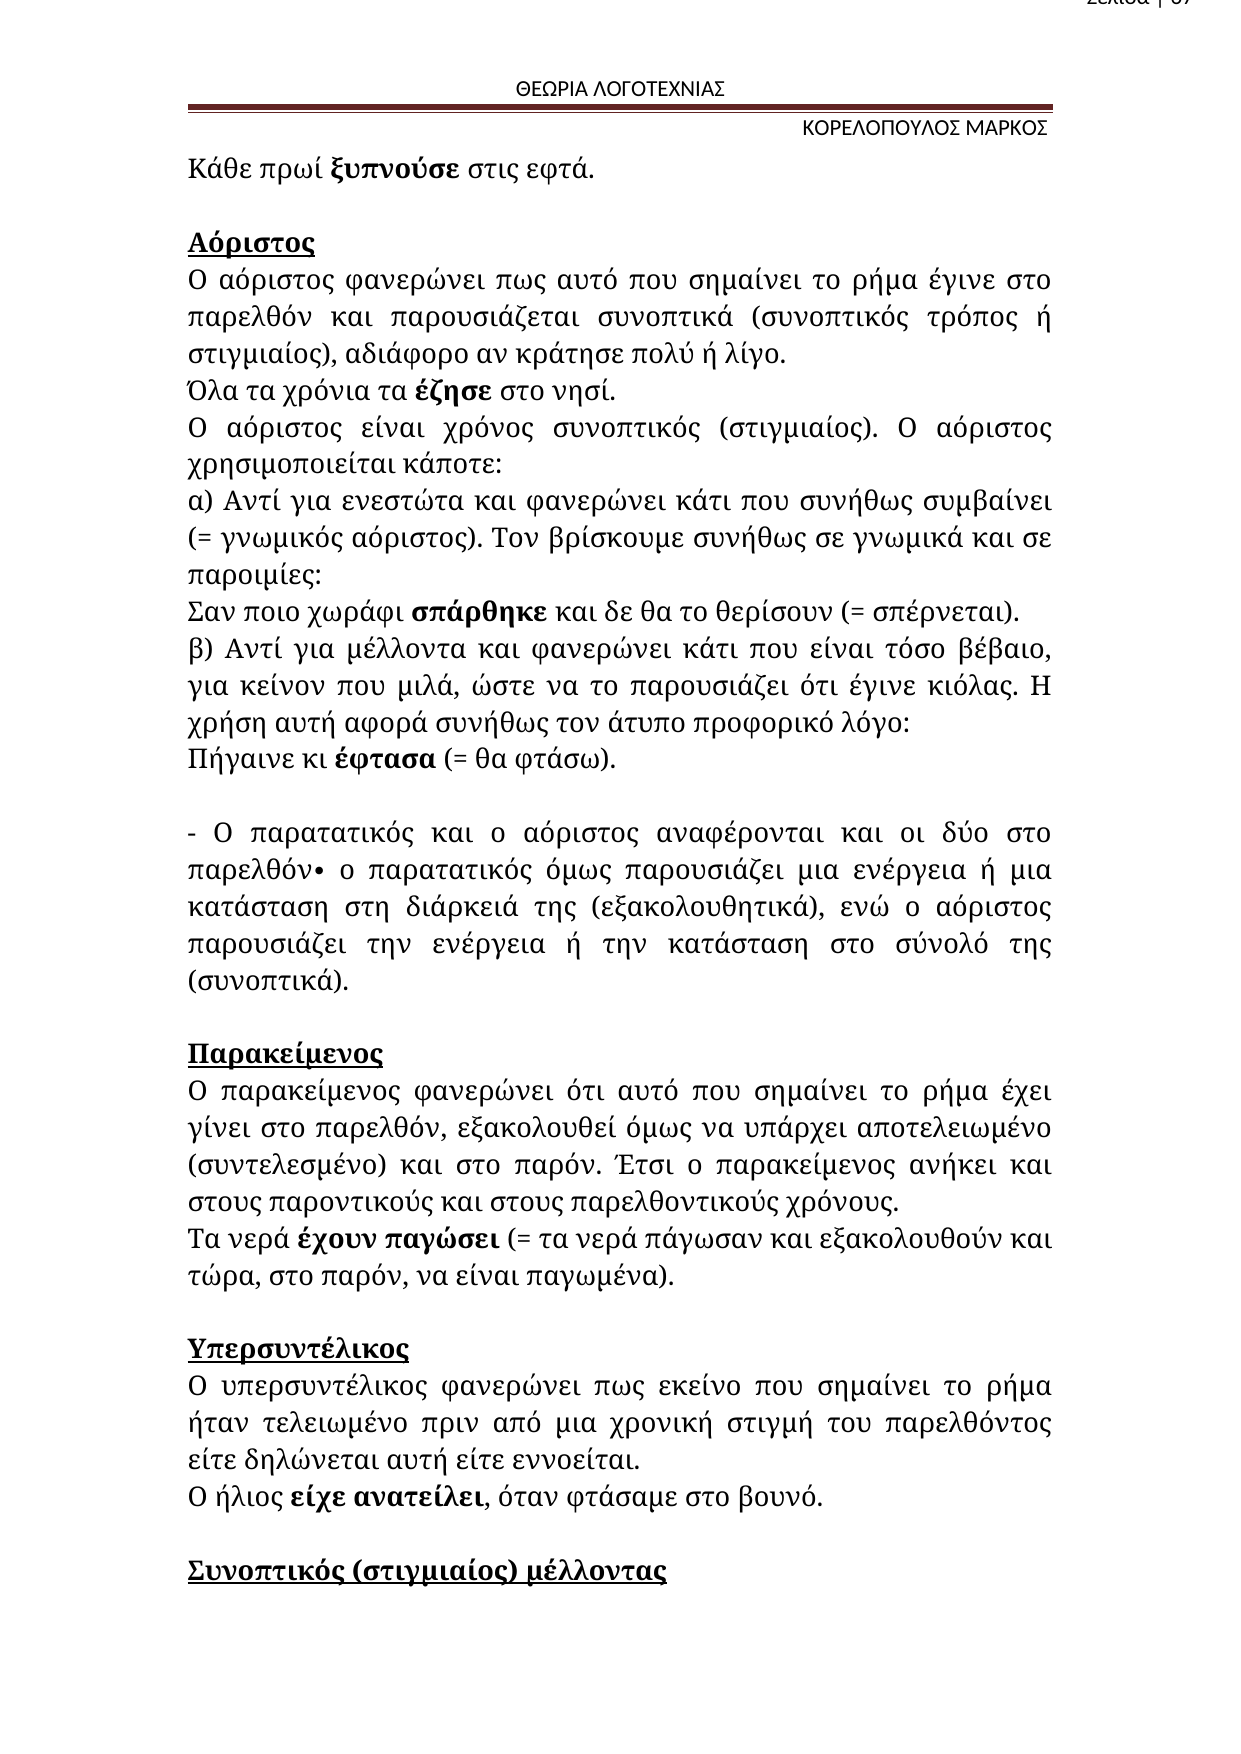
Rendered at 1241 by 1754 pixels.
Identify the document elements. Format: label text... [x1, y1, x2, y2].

text Σαν ποιο χωράφι σπάρθηκε και δε θα το θερίσουν (= σπέρνεται). [187, 592, 1053, 629]
text Ο αόριστος φανερώνει πως αυτό που σημαίνει το ρήμα έγινε στο παρελθόν και παρουσιάζεται συνοπτικά (συνοπτικός τρόπος ή στιγμιαίος), αδιάφορο αν κράτησε πολύ ή λίγο. [187, 261, 1053, 371]
text Συνοπτικός (στιγμιαίος) μέλλοντας [187, 1551, 1053, 1588]
text Παρακείμενος [187, 1035, 1053, 1072]
text Πήγαινε κι έφτασα (= θα φτάσω). [187, 740, 1053, 777]
text β) Αντί για μέλλοντα και φανερώνει κάτι που είναι τόσο βέβαιο, για κείνον που μιλά, ώστε να το παρουσιάζει ότι έγινε κιόλας. Η χρήση αυτή αφορά συνήθως τον άτυπο προφορικό λόγο: [187, 629, 1053, 740]
text α) Αντί για ενεστώτα και φανερώνει κάτι που συνήθως συμβαίνει (= γνωμικός αόριστος). Τον βρίσκουμε συνήθως σε γνωμικά και σε παροιμίες: [187, 482, 1053, 592]
text Όλα τα χρόνια τα έζησε στο νησί. [187, 371, 1053, 408]
text Κάθε πρωί ξυπνούσε στις εφτά. [187, 150, 1053, 187]
text Ο παρακείμενος φανερώνει ότι αυτό που σημαίνει το ρήμα έχει γίνει στο παρελθόν, εξακολουθεί όμως να υπάρχει αποτελειωμένο (συντελεσμένο) και στο παρόν. Έτσι ο παρακείμενος ανήκει και στους παροντικούς και στους παρελθοντικούς χρόνους. [187, 1072, 1053, 1219]
text Υπερσυντέλικος [187, 1330, 1053, 1367]
text Αόριστος [187, 224, 1053, 261]
text Ο αόριστος είναι χρόνος συνοπτικός (στιγμιαίος). Ο αόριστος χρησιμοποιείται κάποτε: [187, 408, 1053, 482]
text Ο ήλιος είχε ανατείλει, όταν φτάσαμε στο βουνό. [187, 1477, 1053, 1514]
text Ο υπερσυντέλικος φανερώνει πως εκείνο που σημαίνει το ρήμα ήταν τελειωμένο πριν από μια χρονική στιγμή του παρελθόντος είτε δηλώνεται αυτή είτε εννοείται. [187, 1367, 1053, 1477]
text Τα νερά έχουν παγώσει (= τα νερά πάγωσαν και εξακολουθούν και τώρα, στο παρόν, να είναι παγωμένα). [187, 1219, 1053, 1293]
text - Ο παρατατικός και ο αόριστος αναφέρονται και οι δύο στο παρελθόν∙ ο παρατατικός όμως παρουσιάζει μια ενέργεια ή μια κατάσταση στη διάρκειά της (εξακολουθητικά), ενώ ο αόριστος παρουσιάζει την ενέργεια ή την κατάσταση στο σύνολό της (συνοπτικά). [187, 814, 1053, 998]
